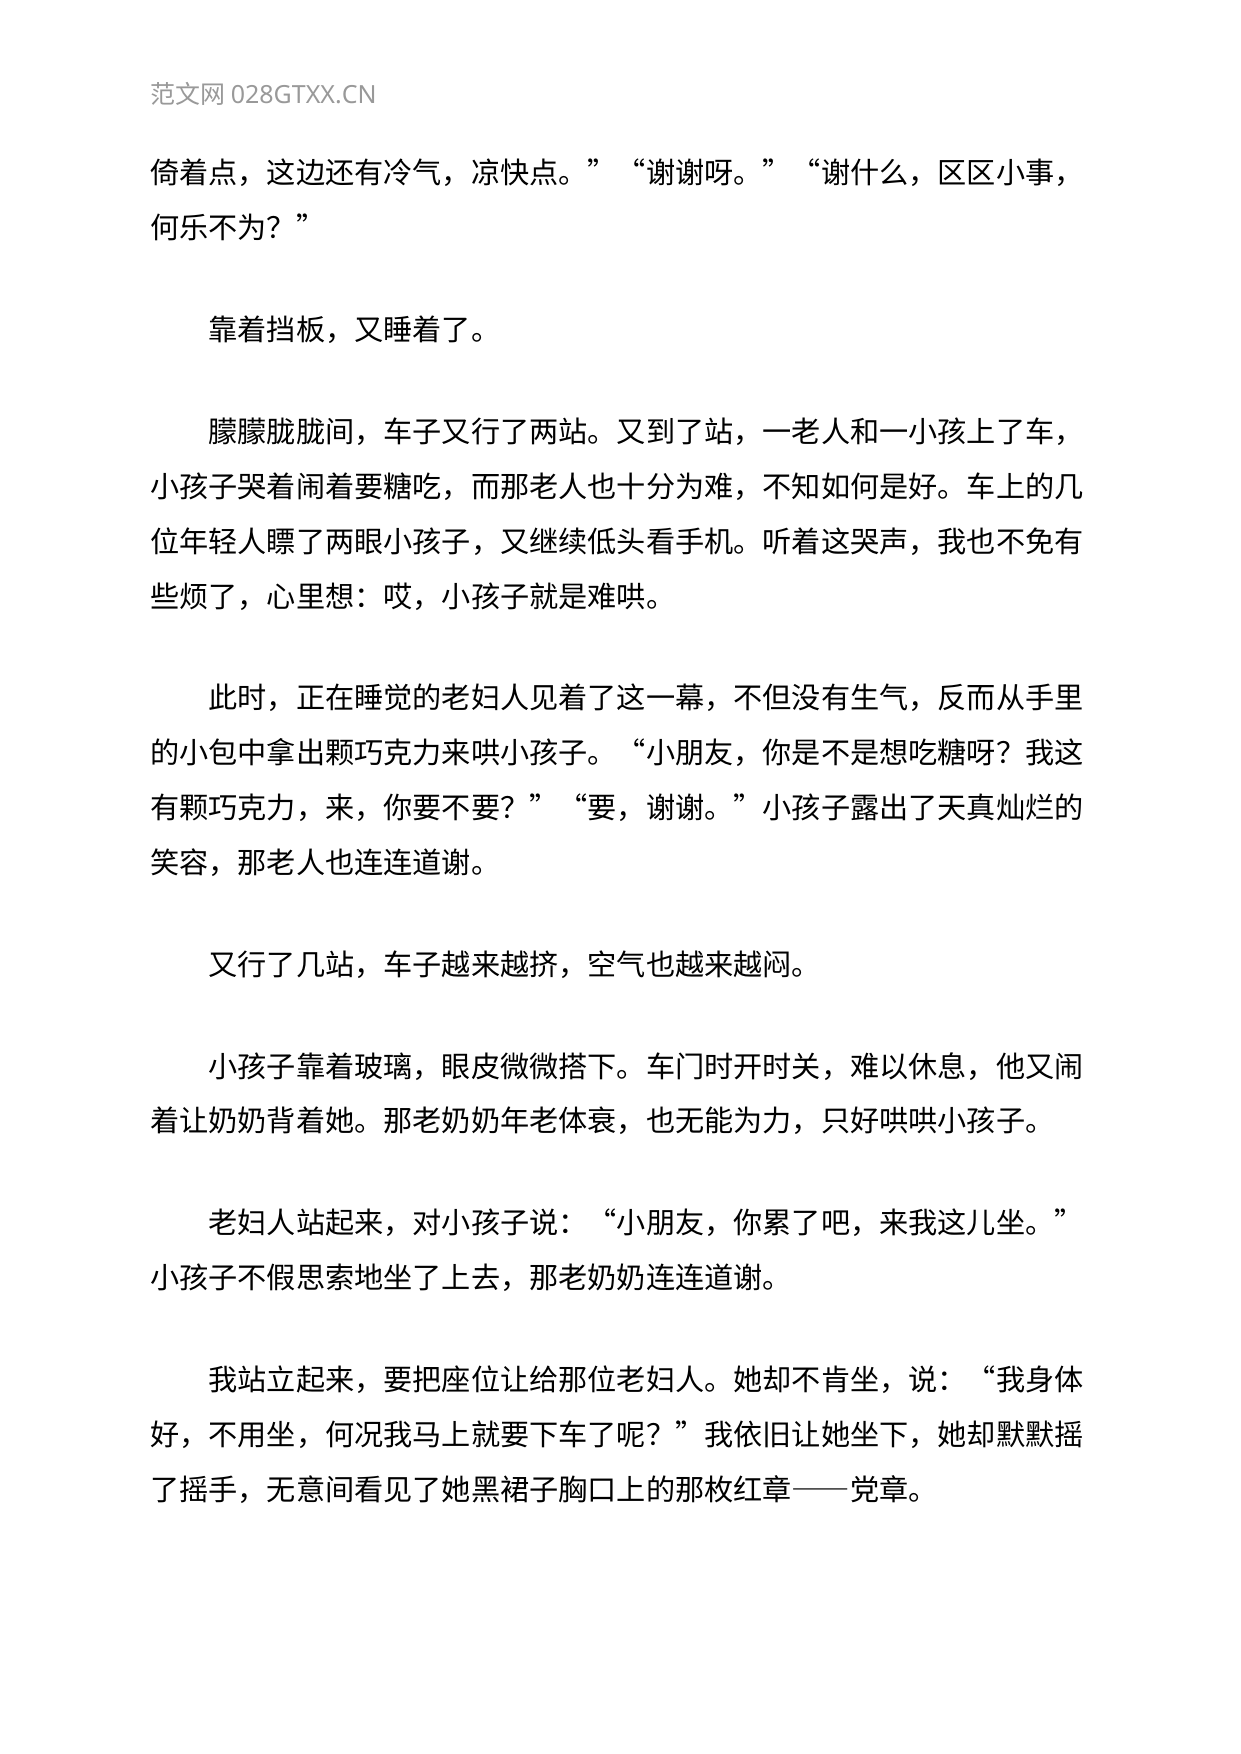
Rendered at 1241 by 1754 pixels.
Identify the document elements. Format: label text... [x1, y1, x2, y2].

text 又行了几站，车子越来越挤，空气也越来越闷。 [150, 941, 1090, 984]
text 此时，正在睡觉的老妇人见着了这一幕，不但没有生气，反而从手里的小包中拿出颗巧克力来哄小孩子。“小朋友，你是不是想吃糖呀？我这有颗巧克力，来，你要不要？”“要，谢谢。”小孩子露出了天真灿烂的笑容，那老人也连连道谢。 [150, 675, 1090, 882]
text 老妇人站起来，对小孩子说：“小朋友，你累了吧，来我这儿坐。”小孩子不假思索地坐了上去，那老奶奶连连道谢。 [150, 1200, 1090, 1297]
text 朦朦胧胧间，车子又行了两站。又到了站，一老人和一小孩上了车，小孩子哭着闹着要糖吃，而那老人也十分为难，不知如何是好。车上的几位年轻人瞟了两眼小孩子，又继续低头看手机。听着这哭声，我也不免有些烦了，心里想：哎，小孩子就是难哄。 [150, 408, 1090, 615]
text 靠着挡板，又睡着了。 [150, 307, 1090, 349]
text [150, 150, 1090, 247]
text 小孩子靠着玻璃，眼皮微微搭下。车门时开时关，难以休息，他又闹着让奶奶背着她。那老奶奶年老体衰，也无能为力，只好哄哄小孩子。 [150, 1043, 1090, 1140]
text 我站立起来，要把座位让给那位老妇人。她却不肯坐，说：“我身体好，不用坐，何况我马上就要下车了呢？”我依旧让她坐下，她却默默摇了摇手，无意间看见了她黑裙子胸口上的那枚红章——党章。 [150, 1356, 1090, 1508]
